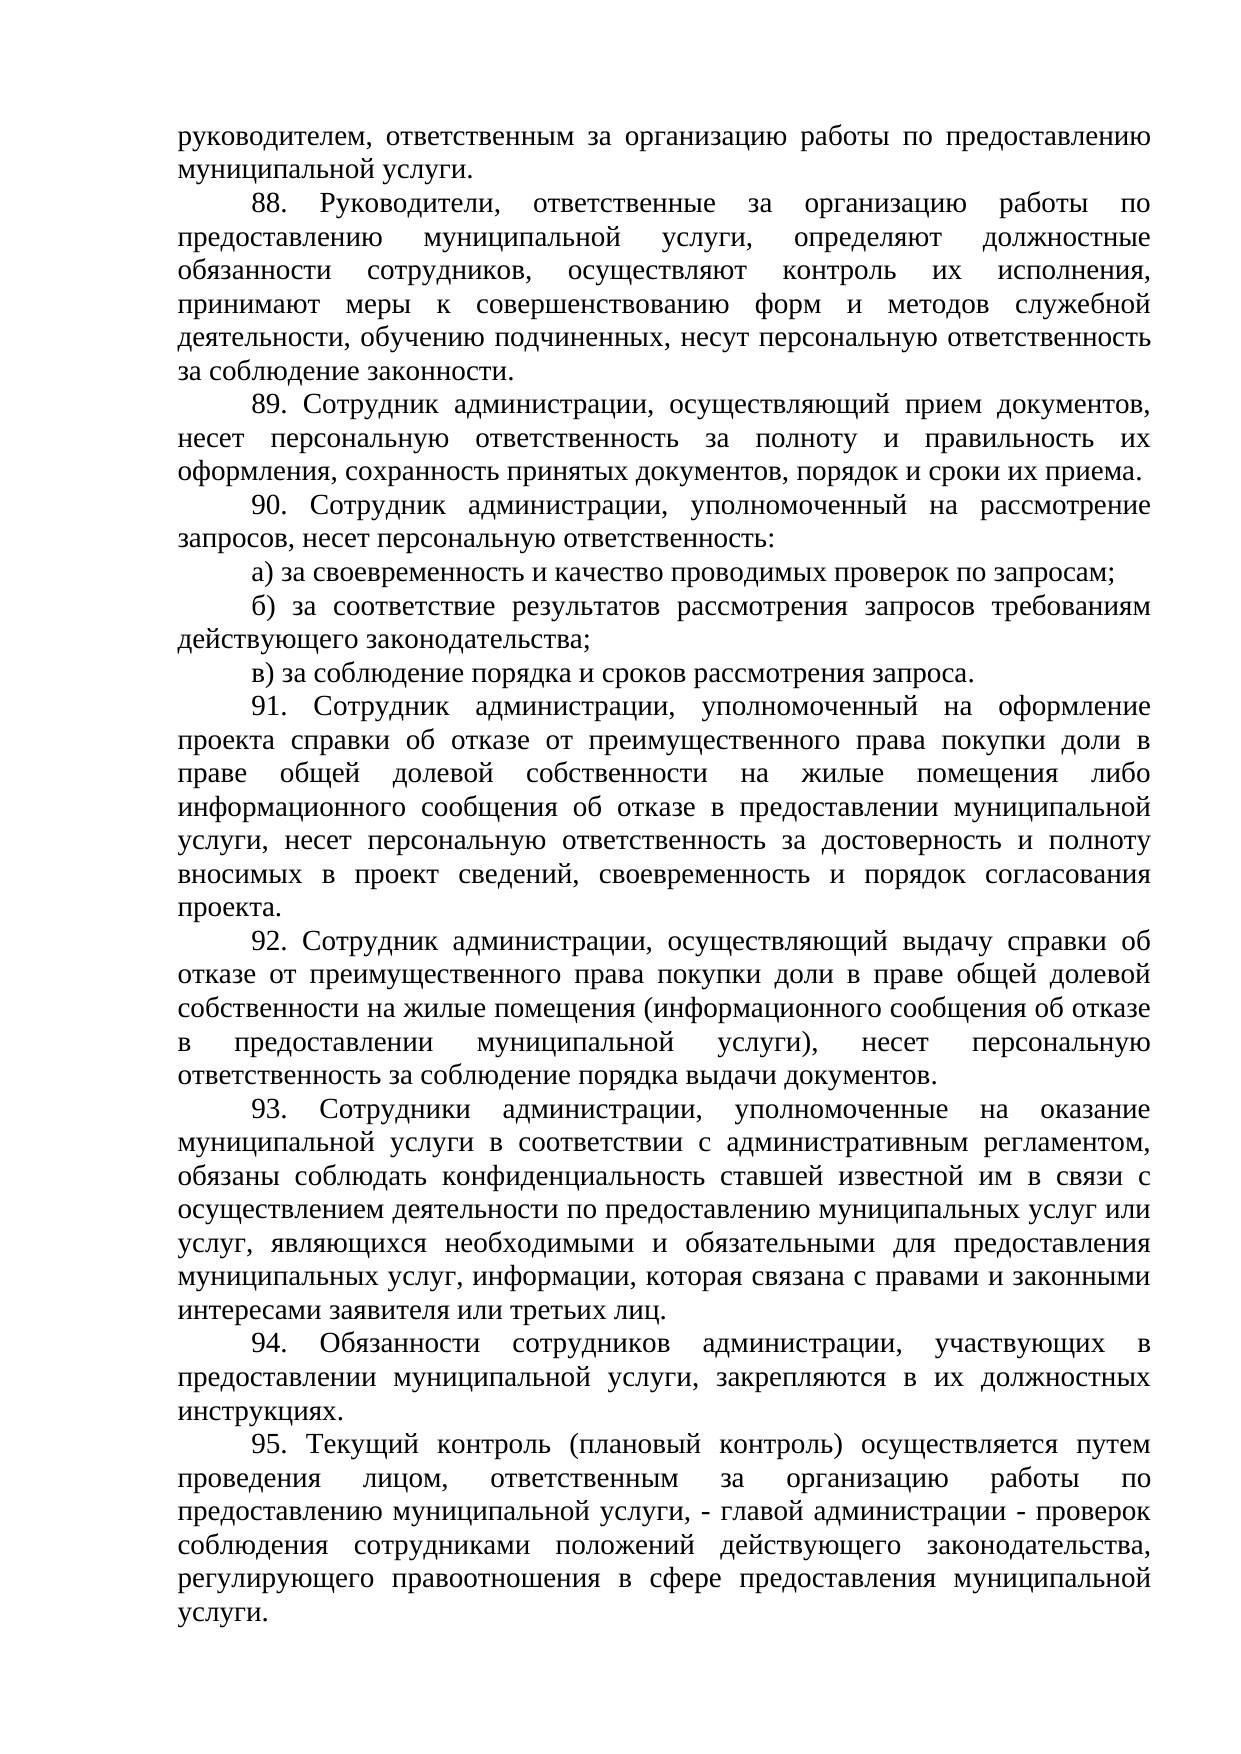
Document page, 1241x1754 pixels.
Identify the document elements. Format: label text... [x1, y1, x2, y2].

text 95. Текущий контроль (плановый контроль) осуществляется путем проведения лицом, ответственным за организацию работы по предоставлению муниципальной услуги, - главой администрации - проверок соблюдения сотрудниками положений действующего законодательства, регулирующего правоотношения в сфере предоставления муниципальной услуги. [177, 1426, 1152, 1627]
text 91. Сотрудник администрации, уполномоченный на оформление проекта справки об отказе от преимущественного права покупки доли в праве общей долевой собственности на жилые помещения либо информационного сообщения об отказе в предоставлении муниципальной услуги, несет персональную ответственность за достоверность и полноту вносимых в проект сведений, своевременность и порядок согласования проекта. [177, 688, 1152, 923]
text а) за своевременность и качество проводимых проверок по запросам; [177, 554, 1152, 588]
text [177, 118, 1152, 185]
text 93. Сотрудники администрации, уполномоченные на оказание муниципальной услуги в соответствии с административным регламентом, обязаны соблюдать конфиденциальность ставшей известной им в связи с осуществлением деятельности по предоставлению муниципальных услуг или услуг, являющихся необходимыми и обязательными для предоставления муниципальных услуг, информации, которая связана с правами и законными интересами заявителя или третьих лиц. [177, 1091, 1152, 1326]
text в) за соблюдение порядка и сроков рассмотрения запроса. [177, 655, 1152, 688]
text 90. Сотрудник администрации, уполномоченный на рассмотрение запросов, несет персональную ответственность: [177, 487, 1152, 554]
text 94. Обязанности сотрудников администрации, участвующих в предоставлении муниципальной услуги, закрепляются в их должностных инструкциях. [177, 1326, 1152, 1426]
text б) за соответствие результатов рассмотрения запросов требованиям действующего законодательства; [177, 588, 1152, 655]
text 92. Сотрудник администрации, осуществляющий выдачу справки об отказе от преимущественного права покупки доли в праве общей долевой собственности на жилые помещения (информационного сообщения об отказе в предоставлении муниципальной услуги), несет персональную ответственность за соблюдение порядка выдачи документов. [177, 923, 1152, 1091]
text 89. Сотрудник администрации, осуществляющий прием документов, несет персональную ответственность за полноту и правильность их оформления, сохранность принятых документов, порядок и сроки их приема. [177, 386, 1152, 487]
text 88. Руководители, ответственные за организацию работы по предоставлению муниципальной услуги, определяют должностные обязанности сотрудников, осуществляют контроль их исполнения, принимают меры к совершенствованию форм и методов служебной деятельности, обучению подчиненных, несут персональную ответственность за соблюдение законности. [177, 185, 1152, 386]
